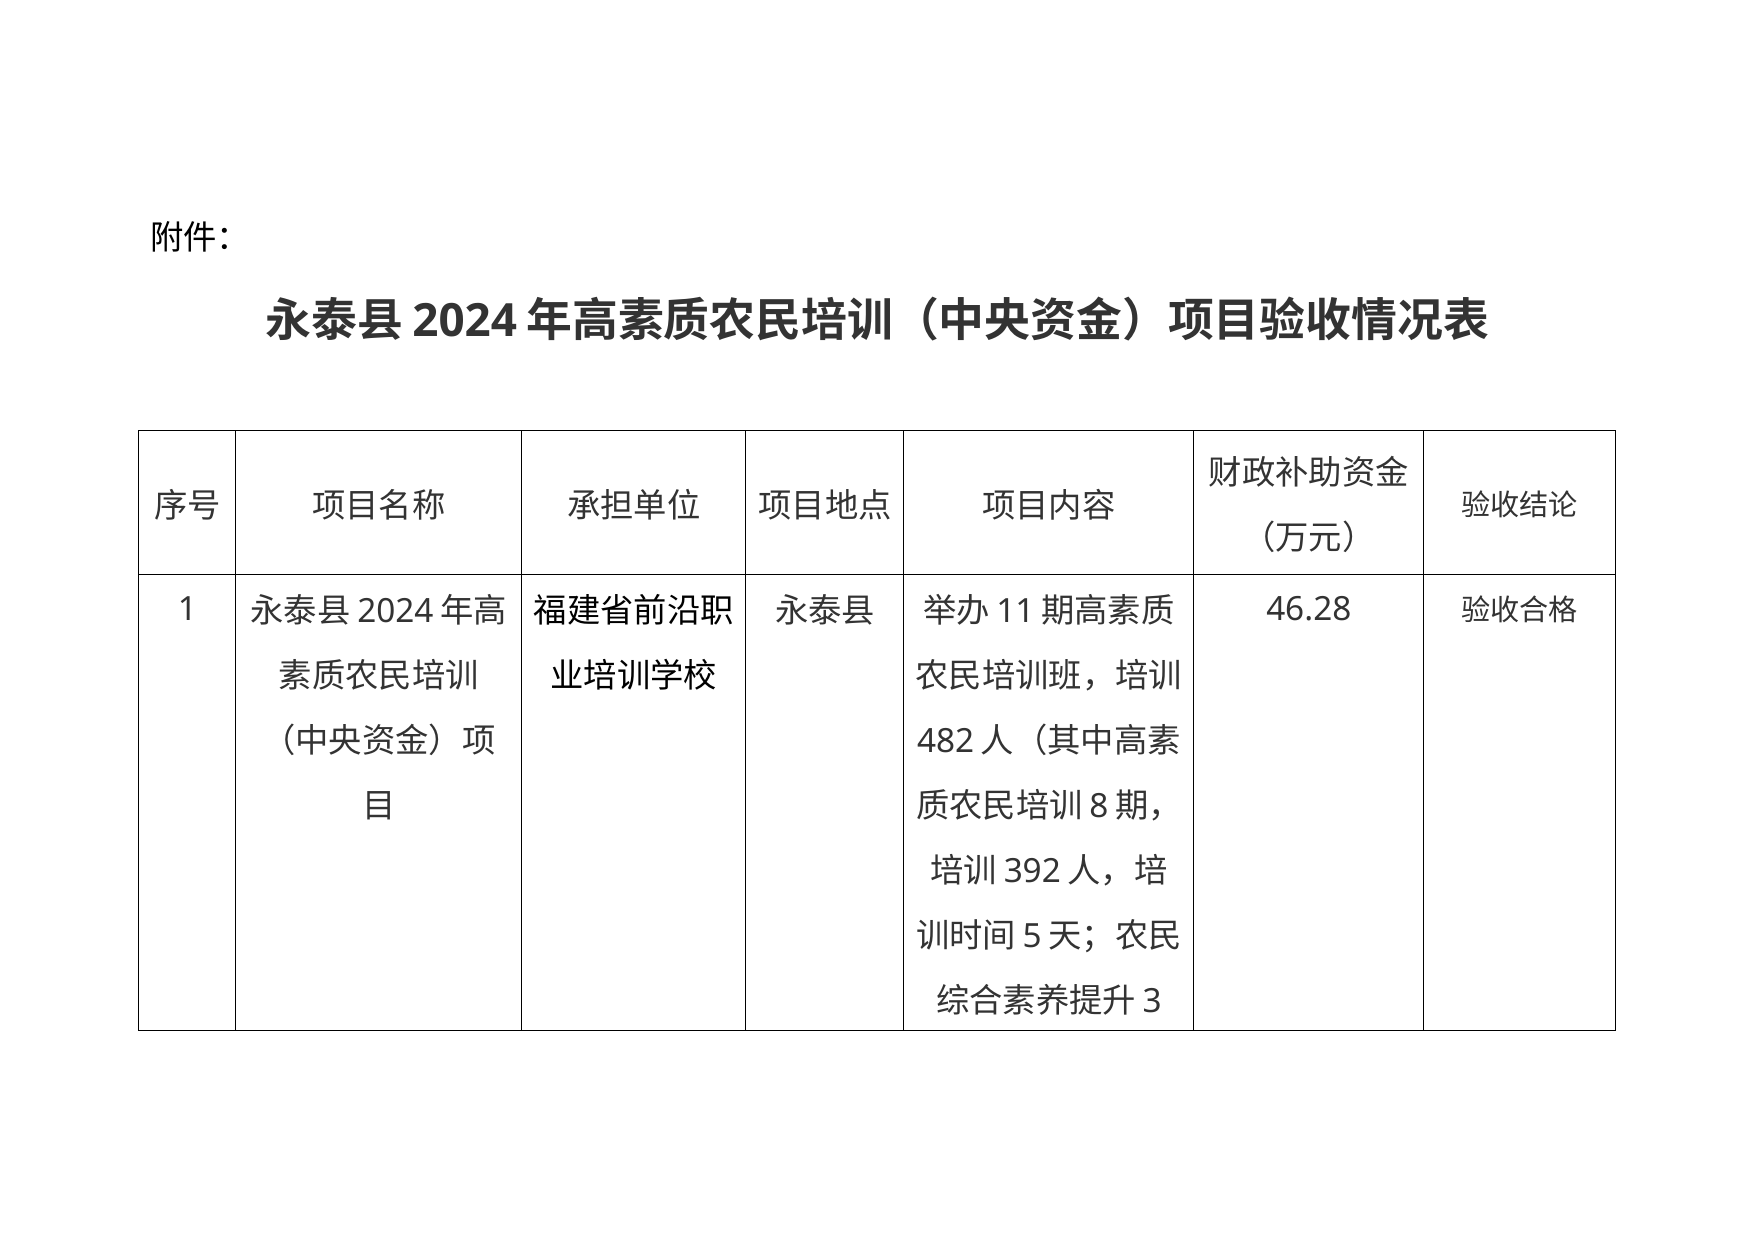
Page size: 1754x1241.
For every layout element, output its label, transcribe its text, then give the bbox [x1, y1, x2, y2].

table_header 项目地点 [746, 431, 903, 574]
table_cell 永泰县 [746, 575, 903, 1030]
table_cell 1 [139, 575, 235, 1030]
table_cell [236, 575, 521, 1030]
table_header 财政补助资金（万元） [1194, 431, 1423, 574]
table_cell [904, 575, 1193, 1030]
table_header 项目内容 [904, 431, 1193, 574]
text 永泰县2024年高素质农民培训（中央资金）项目验收情况表 [150, 268, 1604, 365]
table_header 承担单位 [522, 431, 745, 574]
text 附件： [150, 203, 1604, 268]
table_cell 46.28 [1194, 575, 1423, 1030]
table_header 序号 [139, 431, 235, 574]
table_cell 福建省前沿职业培训学校 [522, 575, 745, 1030]
table_header 验收结论 [1424, 431, 1615, 574]
table_cell 验收合格 [1424, 575, 1615, 1030]
table_header 项目名称 [236, 431, 521, 574]
